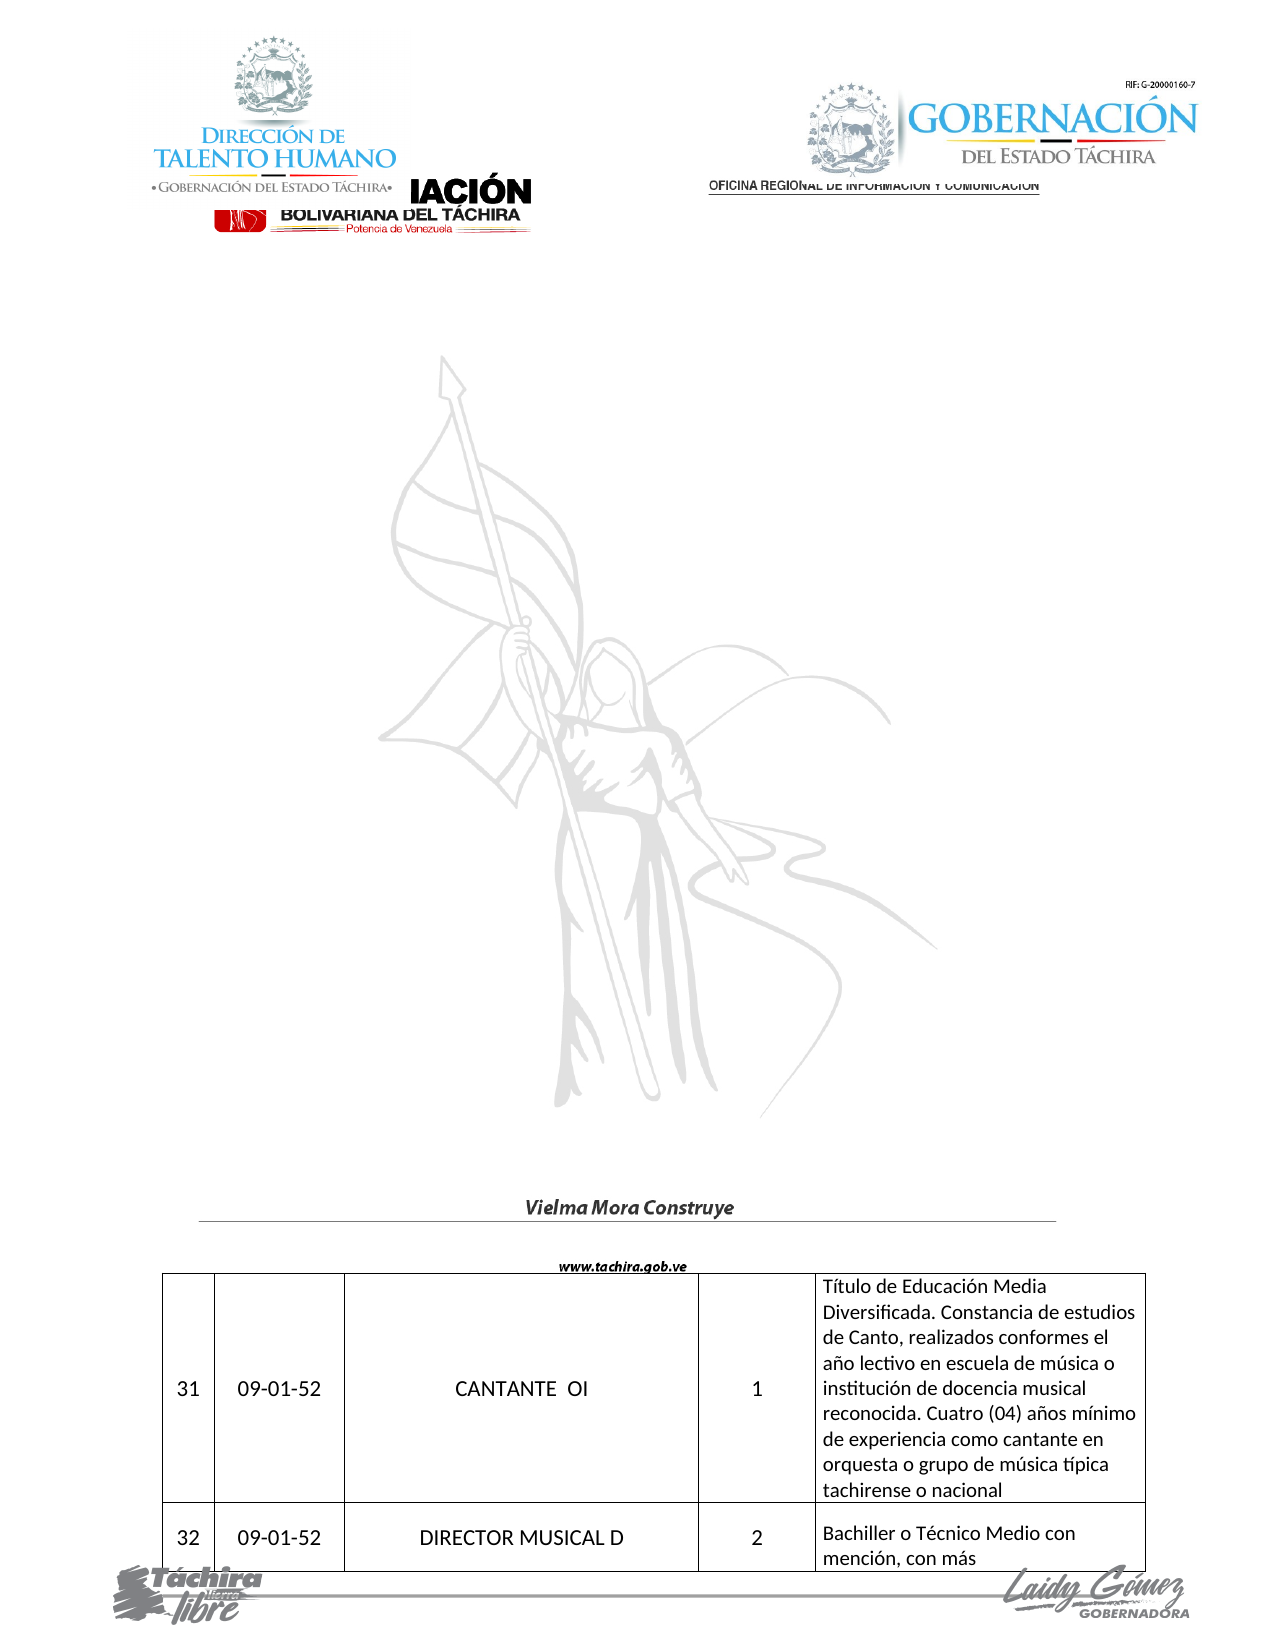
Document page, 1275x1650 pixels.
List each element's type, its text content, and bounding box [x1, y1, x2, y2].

table_cell 2 [699, 1503, 815, 1571]
table_cell 1 [699, 1274, 815, 1502]
table_cell 32 [163, 1503, 214, 1562]
table_cell DIRECTOR MUSICAL D [345, 1503, 698, 1571]
picture [107, 1562, 271, 1626]
table_cell Título de Educación Media Diversificada. Constancia de estudios de Canto, realizados conformes el año lectivo en escuela de música o institución de docencia musical reconocida. Cuatro (04) años mínimo de experiencia como cantante en orquesta o grupo de música típica tachirense o nacional [816, 1274, 1145, 1502]
table_cell 09-01-52 [215, 1503, 344, 1571]
table_cell Bachiller o Técnico Medio con mención, con más de 04 años de experiencia progresiva en la ejecución Flauta dulce. [816, 1503, 1145, 1571]
picture [126, 28, 1208, 1273]
table_cell CANTANTE OI [345, 1274, 698, 1502]
table_cell 31 [163, 1274, 214, 1502]
picture [1003, 1564, 1190, 1618]
table_cell 09-01-52 [215, 1274, 344, 1502]
